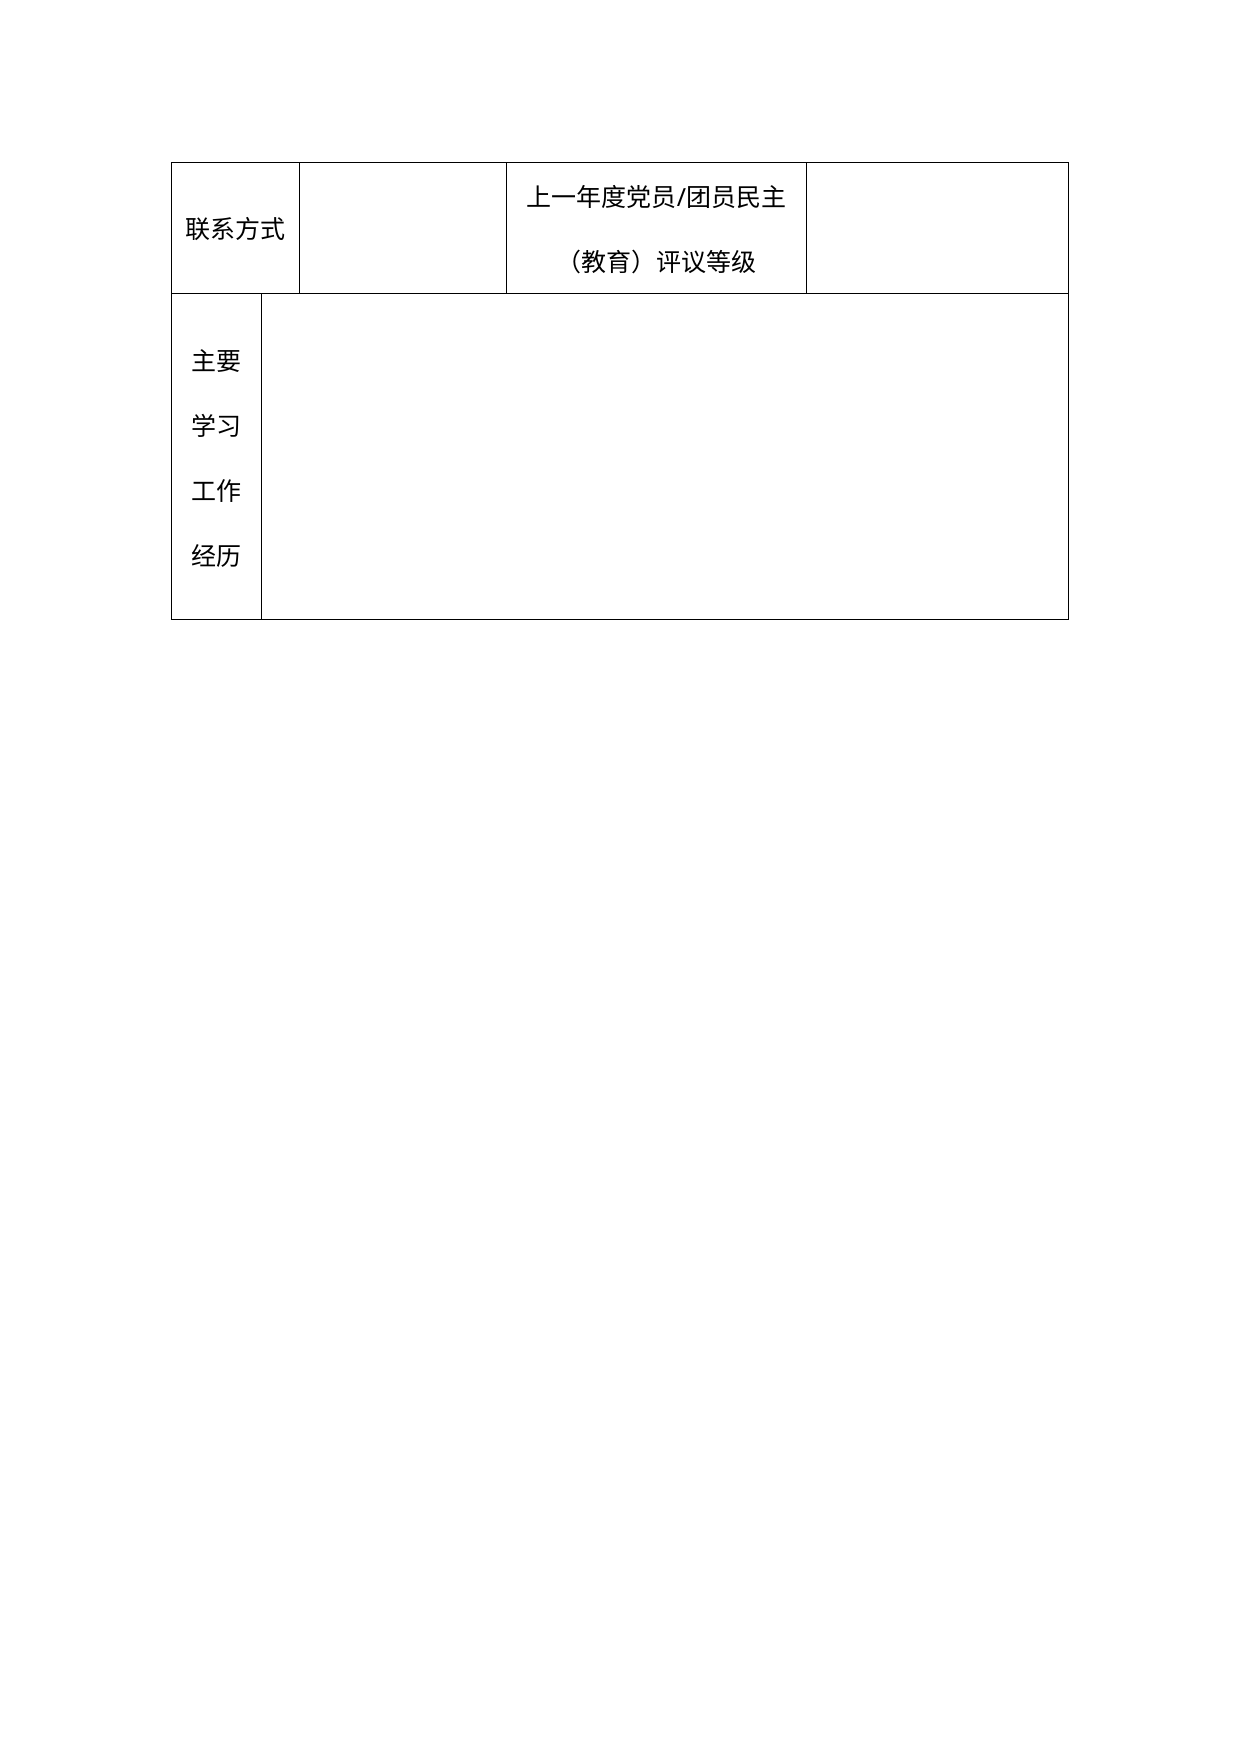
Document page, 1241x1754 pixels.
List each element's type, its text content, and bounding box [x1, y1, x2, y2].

table_cell [807, 163, 1068, 293]
table_cell [300, 163, 506, 293]
table_cell [262, 294, 1068, 619]
table_cell 上一年度党员/团员民主（教育）评议等级 [507, 163, 806, 293]
table_cell 主要学习工作经历 [172, 294, 261, 619]
table_cell 联系方式 [172, 163, 299, 293]
